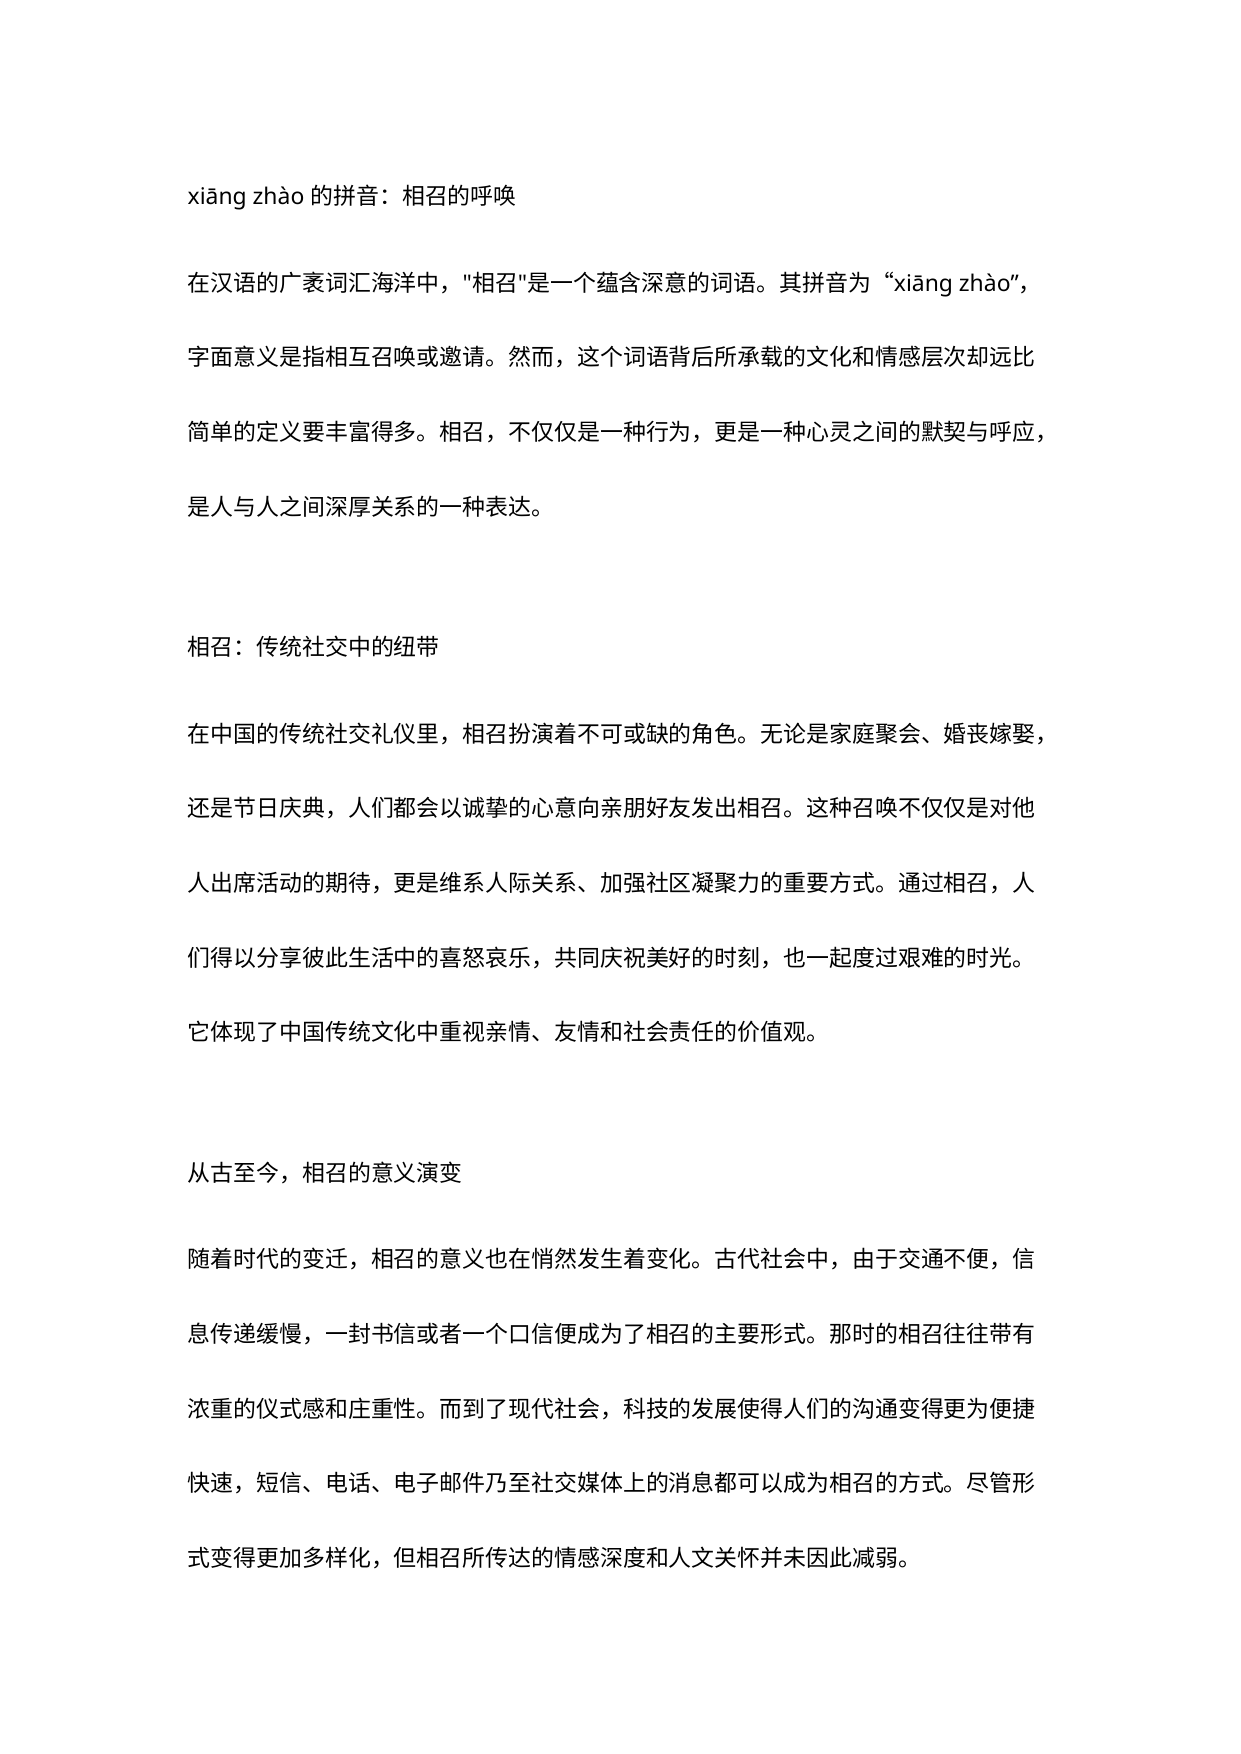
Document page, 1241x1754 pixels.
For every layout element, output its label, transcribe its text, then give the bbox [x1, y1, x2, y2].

text xiāng zhào 的拼音：相召的呼唤 [187, 162, 1053, 227]
text 从古至今，相召的意义演变 [187, 1139, 1053, 1204]
text 在汉语的广袤词汇海洋中，"相召"是一个蕴含深意的词语。其拼音为“xiāng zhào”，字面意义是指相互召唤或邀请。然而，这个词语背后所承载的文化和情感层次却远比简单的定义要丰富得多。相召，不仅仅是一种行为，更是一种心灵之间的默契与呼应，是人与人之间深厚关系的一种表达。 [187, 249, 1053, 538]
text 相召：传统社交中的纽带 [187, 613, 1053, 678]
text 随着时代的变迁，相召的意义也在悄然发生着变化。古代社会中，由于交通不便，信息传递缓慢，一封书信或者一个口信便成为了相召的主要形式。那时的相召往往带有浓重的仪式感和庄重性。而到了现代社会，科技的发展使得人们的沟通变得更为便捷快速，短信、电话、电子邮件乃至社交媒体上的消息都可以成为相召的方式。尽管形式变得更加多样化，但相召所传达的情感深度和人文关怀并未因此减弱。 [187, 1225, 1053, 1589]
text 在中国的传统社交礼仪里，相召扮演着不可或缺的角色。无论是家庭聚会、婚丧嫁娶，还是节日庆典，人们都会以诚挚的心意向亲朋好友发出相召。这种召唤不仅仅是对他人出席活动的期待，更是维系人际关系、加强社区凝聚力的重要方式。通过相召，人们得以分享彼此生活中的喜怒哀乐，共同庆祝美好的时刻，也一起度过艰难的时光。它体现了中国传统文化中重视亲情、友情和社会责任的价值观。 [187, 700, 1053, 1063]
